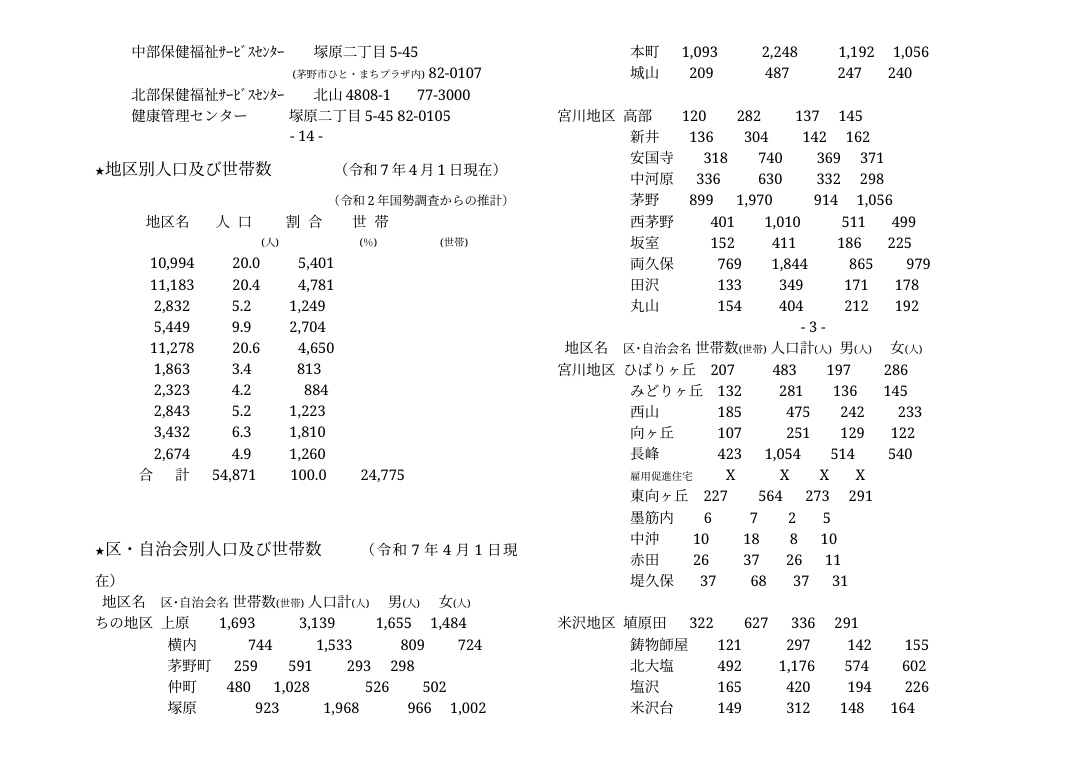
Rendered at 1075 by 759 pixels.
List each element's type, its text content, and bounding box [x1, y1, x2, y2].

text 宮川地区 高部 120 282 137 145 [557, 104, 980, 126]
text 1,863 3.4 813 [131, 358, 518, 379]
text (人) (％) (世帯) [94, 231, 518, 252]
text 塩沢 165 420 194 226 [557, 675, 980, 697]
text 田沢 133 349 171 178 [557, 274, 980, 295]
text 地区名 区･自治会名 世帯数(世帯) 人口計(人) 男(人) 女(人) [94, 591, 518, 612]
text 新井 136 304 142 162 [557, 126, 980, 147]
text 西山 185 475 242 233 [557, 401, 980, 422]
text 向ヶ丘 107 251 129 122 [557, 422, 980, 443]
text 地区名 区･自治会名 世帯数(世帯) 人口計(人) 男(人) 女(人) [557, 337, 980, 358]
text 城山 209 487 247 240 [557, 62, 980, 83]
text 11,183 20.4 4,781 [131, 274, 518, 295]
text 雇用促進住宅 X X X X [557, 464, 980, 485]
text 墨筋内 6 7 2 5 [557, 506, 980, 527]
text 中沖 10 18 8 10 [557, 527, 980, 548]
text 3,432 6.3 1,810 [131, 422, 518, 443]
text 健康管理センター 塚原二丁目5-45 82-0105 [131, 104, 518, 126]
text 北大塩 492 1,176 574 602 [557, 654, 980, 675]
text 米沢台 149 312 148 164 [557, 697, 980, 718]
text ちの地区 上原 1,693 3,139 1,655 1,484 [94, 612, 518, 633]
text 東向ヶ丘 227 564 273 291 [557, 485, 980, 506]
text 北部保健福祉ｻｰﾋﾞｽｾﾝﾀｰ 北山4808-1 77-3000 [131, 83, 518, 104]
text 坂室 152 411 186 225 [557, 231, 980, 252]
text 米沢地区 埴原田 322 627 336 291 [557, 612, 980, 633]
text 10,994 20.0 5,401 [131, 252, 518, 274]
text 赤田 26 37 26 11 [557, 548, 980, 570]
text 本町 1,093 2,248 1,192 1,056 [557, 41, 980, 62]
text （令和2年国勢調査からの推計） [94, 189, 514, 210]
text みどりヶ丘 132 281 136 145 [557, 379, 980, 401]
text 仲町 480 1,028 526 502 [94, 675, 518, 697]
text 2,674 4.9 1,260 [131, 443, 518, 464]
text 堤久保 37 68 37 31 [557, 570, 980, 591]
text 宮川地区 ひばりヶ丘 207 483 197 286 [557, 358, 980, 379]
text ★地区別人口及び世帯数 （令和7年4月1日現在） [94, 147, 518, 189]
text 茅野町 259 591 293 298 [94, 654, 518, 675]
text 西茅野 401 1,010 511 499 [557, 210, 980, 231]
text 塚原 923 1,968 966 1,002 [94, 697, 518, 718]
text 11,278 20.6 4,650 [131, 337, 518, 358]
text 2,843 5.2 1,223 [131, 401, 518, 422]
text - 3 - [572, 316, 980, 337]
text 両久保 769 1,844 865 979 [557, 252, 980, 274]
text 中部保健福祉ｻｰﾋﾞｽｾﾝﾀｰ 塚原二丁目5-45 [131, 41, 518, 62]
text (茅野市ひと・まちプラザ内) 82-0107 [131, 62, 518, 83]
text 安国寺 318 740 369 371 [557, 147, 980, 168]
text 2,323 4.2 884 [131, 379, 518, 401]
text 中河原 336 630 332 298 [557, 168, 980, 189]
text 鋳物師屋 121 297 142 155 [557, 633, 980, 654]
text ★区・自治会別人口及び世帯数 （令和7年4月1日現在） [94, 527, 518, 591]
text 合 計 54,871 100.0 24,775 [131, 464, 518, 485]
text - 14 - [94, 126, 518, 147]
text 丸山 154 404 212 192 [557, 295, 980, 316]
text 地区名 人 口 割 合 世 帯 [131, 210, 518, 231]
text 5,449 9.9 2,704 [131, 316, 518, 337]
text 茅野 899 1,970 914 1,056 [557, 189, 980, 210]
text 2,832 5.2 1,249 [131, 295, 518, 316]
text 横内 744 1,533 809 724 [94, 633, 518, 654]
text 長峰 423 1,054 514 540 [557, 443, 980, 464]
